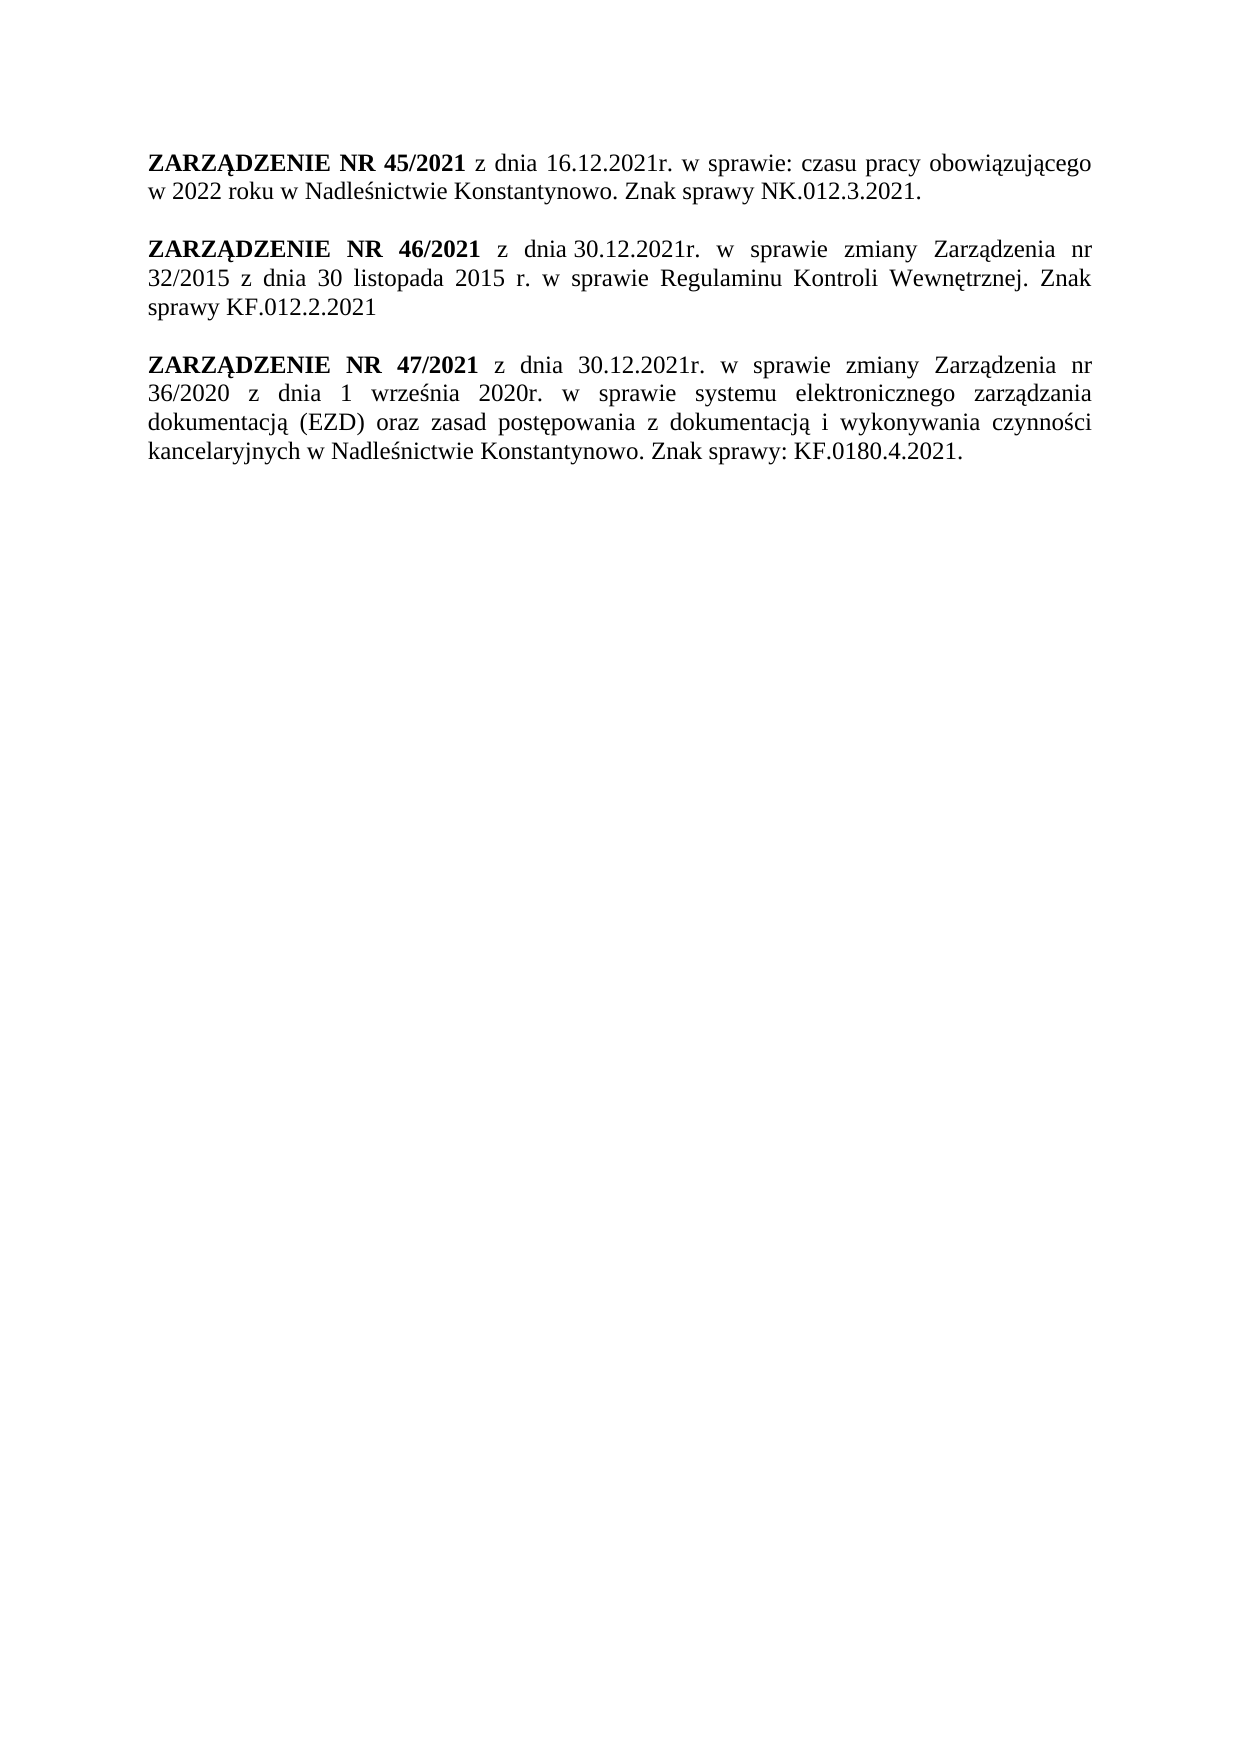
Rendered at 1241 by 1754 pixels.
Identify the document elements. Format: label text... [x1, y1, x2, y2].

text ZARZĄDZENIE NR 47/2021 z dnia 30.12.2021r. w sprawie zmiany Zarządzenia nr 36/2020 z dnia 1 września 2020r. w sprawie systemu elektronicznego zarządzania dokumentacją (EZD) oraz zasad postępowania z dokumentacją i wykonywania czynności kancelaryjnych w Nadleśnictwie Konstantynowo. Znak sprawy: KF.0180.4.2021. [148, 350, 1093, 465]
text ZARZĄDZENIE NR 45/2021 z dnia 16.12.2021r. w sprawie: czasu pracy obowiązującego w 2022 roku w Nadleśnictwie Konstantynowo. Znak sprawy NK.012.3.2021. [148, 148, 1093, 205]
text ZARZĄDZENIE NR 46/2021 z dnia 30.12.2021r. w sprawie zmiany Zarządzenia nr 32/2015 z dnia 30 listopada 2015 r. w sprawie Regulaminu Kontroli Wewnętrznej. Znak sprawy KF.012.2.2021 [148, 234, 1093, 321]
